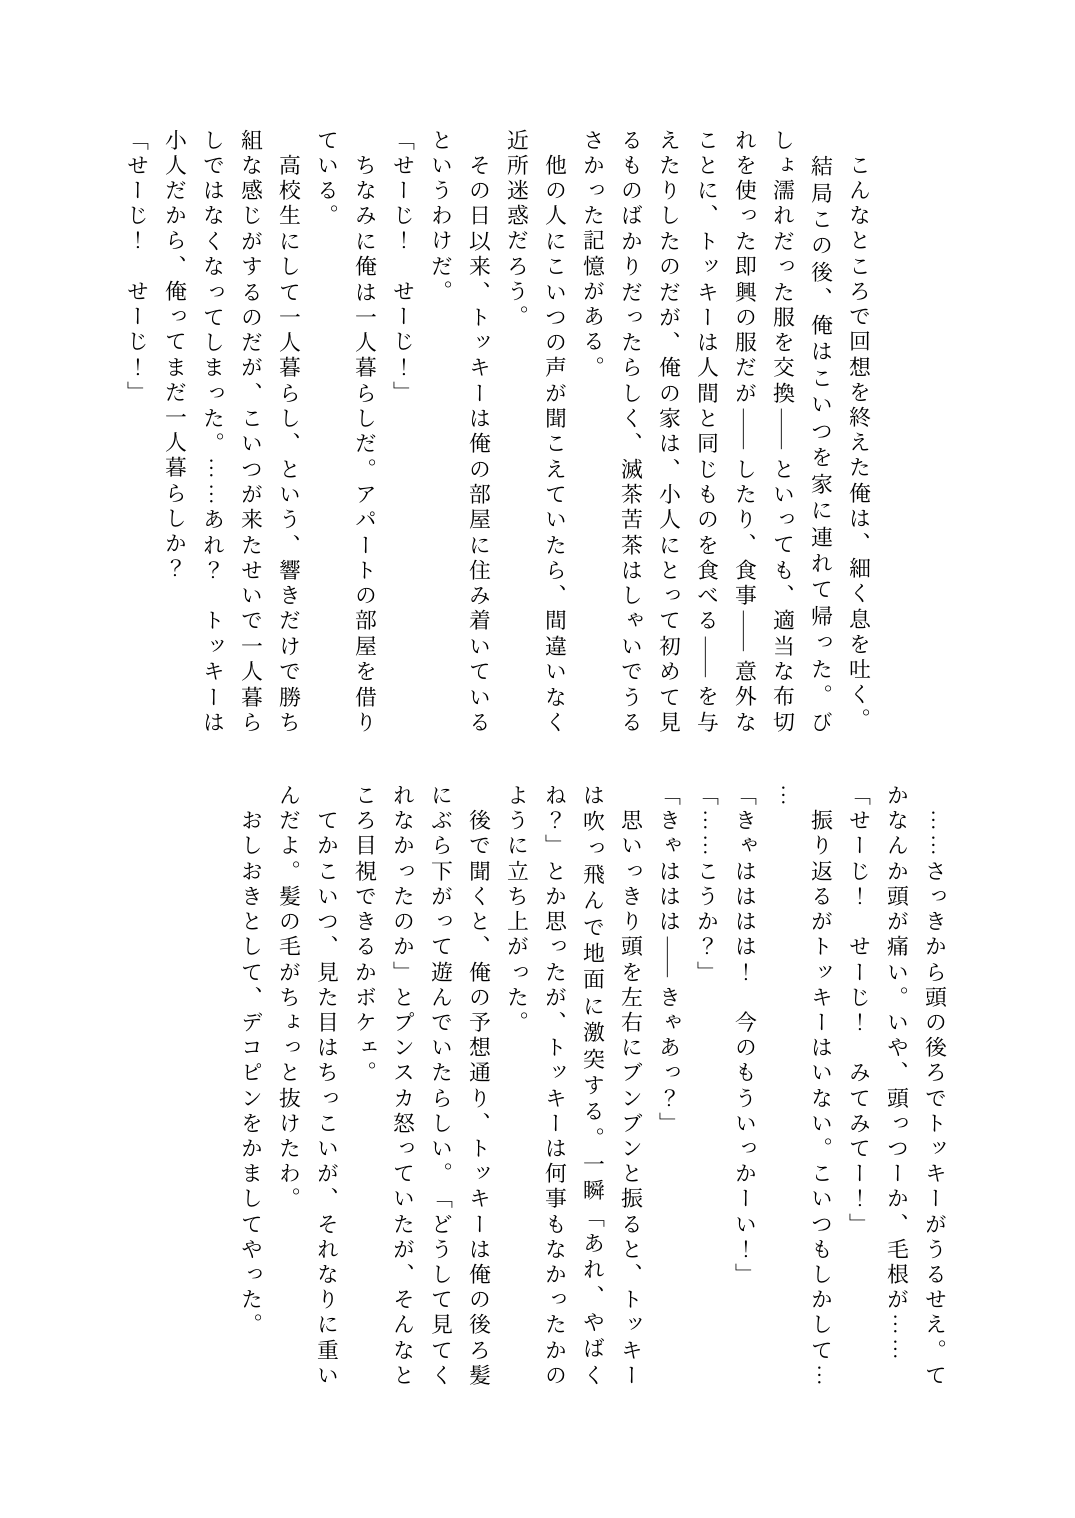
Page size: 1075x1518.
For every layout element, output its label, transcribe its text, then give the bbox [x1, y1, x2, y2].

text 高校生にして一人暮らし、という、響きだけで勝ち組な感じがするのだが、こいつが来たせいで一人暮らしではなくなってしまった。……あれ？ トッキーは小人だから、俺ってまだ一人暮らしか？ [157, 129, 309, 737]
text 「せーじ！ せーじ！」 [385, 129, 423, 737]
text おしおきとして、デコピンをかましてやった。 [233, 781, 271, 1389]
text 他の人にこいつの声が聞こえていたら、間違いなく近所迷惑だろう。 [499, 129, 575, 737]
text こんなところで回想を終えた俺は、細く息を吐く。 [842, 129, 879, 737]
text 「せーじ！ せーじ！」 [119, 129, 157, 737]
text ちなみに俺は一人暮らしだ。アパートの部屋を借りている。 [309, 129, 385, 737]
text 「……こうか？」 [689, 781, 727, 1389]
text 「きゃはははは！ 今のもういっかーい！」 [727, 781, 766, 1389]
text 思いっきり頭を左右にブンブンと振ると、トッキーは吹っ飛んで地面に激突する。一瞬「あれ、やばくね？」とか思ったが、トッキーは何事もなかったかのように立ち上がった。 [499, 781, 651, 1389]
text 「きゃははは――きゃあっ？」 [651, 781, 689, 1389]
text 結局この後、俺はこいつを家に連れて帰った。びしょ濡れだった服を交換――といっても、適当な布切れを使った即興の服だが――したり、食事――意外なことに、トッキーは人間と同じものを食べる――を与えたりしたのだが、俺の家は、小人にとって初めて見るものばかりだったらしく、滅茶苦茶はしゃいでうるさかった記憶がある。 [575, 129, 842, 737]
text ……さっきから頭の後ろでトッキーがうるせえ。てかなんか頭が痛い。いや、頭っつーか、毛根が…… [879, 781, 956, 1389]
text 後で聞くと、俺の予想通り、トッキーは俺の後ろ髪にぶら下がって遊んでいたらしい。「どうして見てくれなかったのか」とプンスカ怒っていたが、そんなところ目視できるかボケェ。 [347, 781, 499, 1389]
text てかこいつ、見た目はちっこいが、それなりに重いんだよ。髪の毛がちょっと抜けたわ。 [271, 781, 347, 1389]
text 「せーじ！ せーじ！ みてみてー！」 [842, 781, 879, 1389]
text 振り返るがトッキーはいない。こいつもしかして…… [766, 781, 842, 1389]
text その日以来、トッキーは俺の部屋に住み着いている、というわけだ。 [423, 129, 499, 737]
